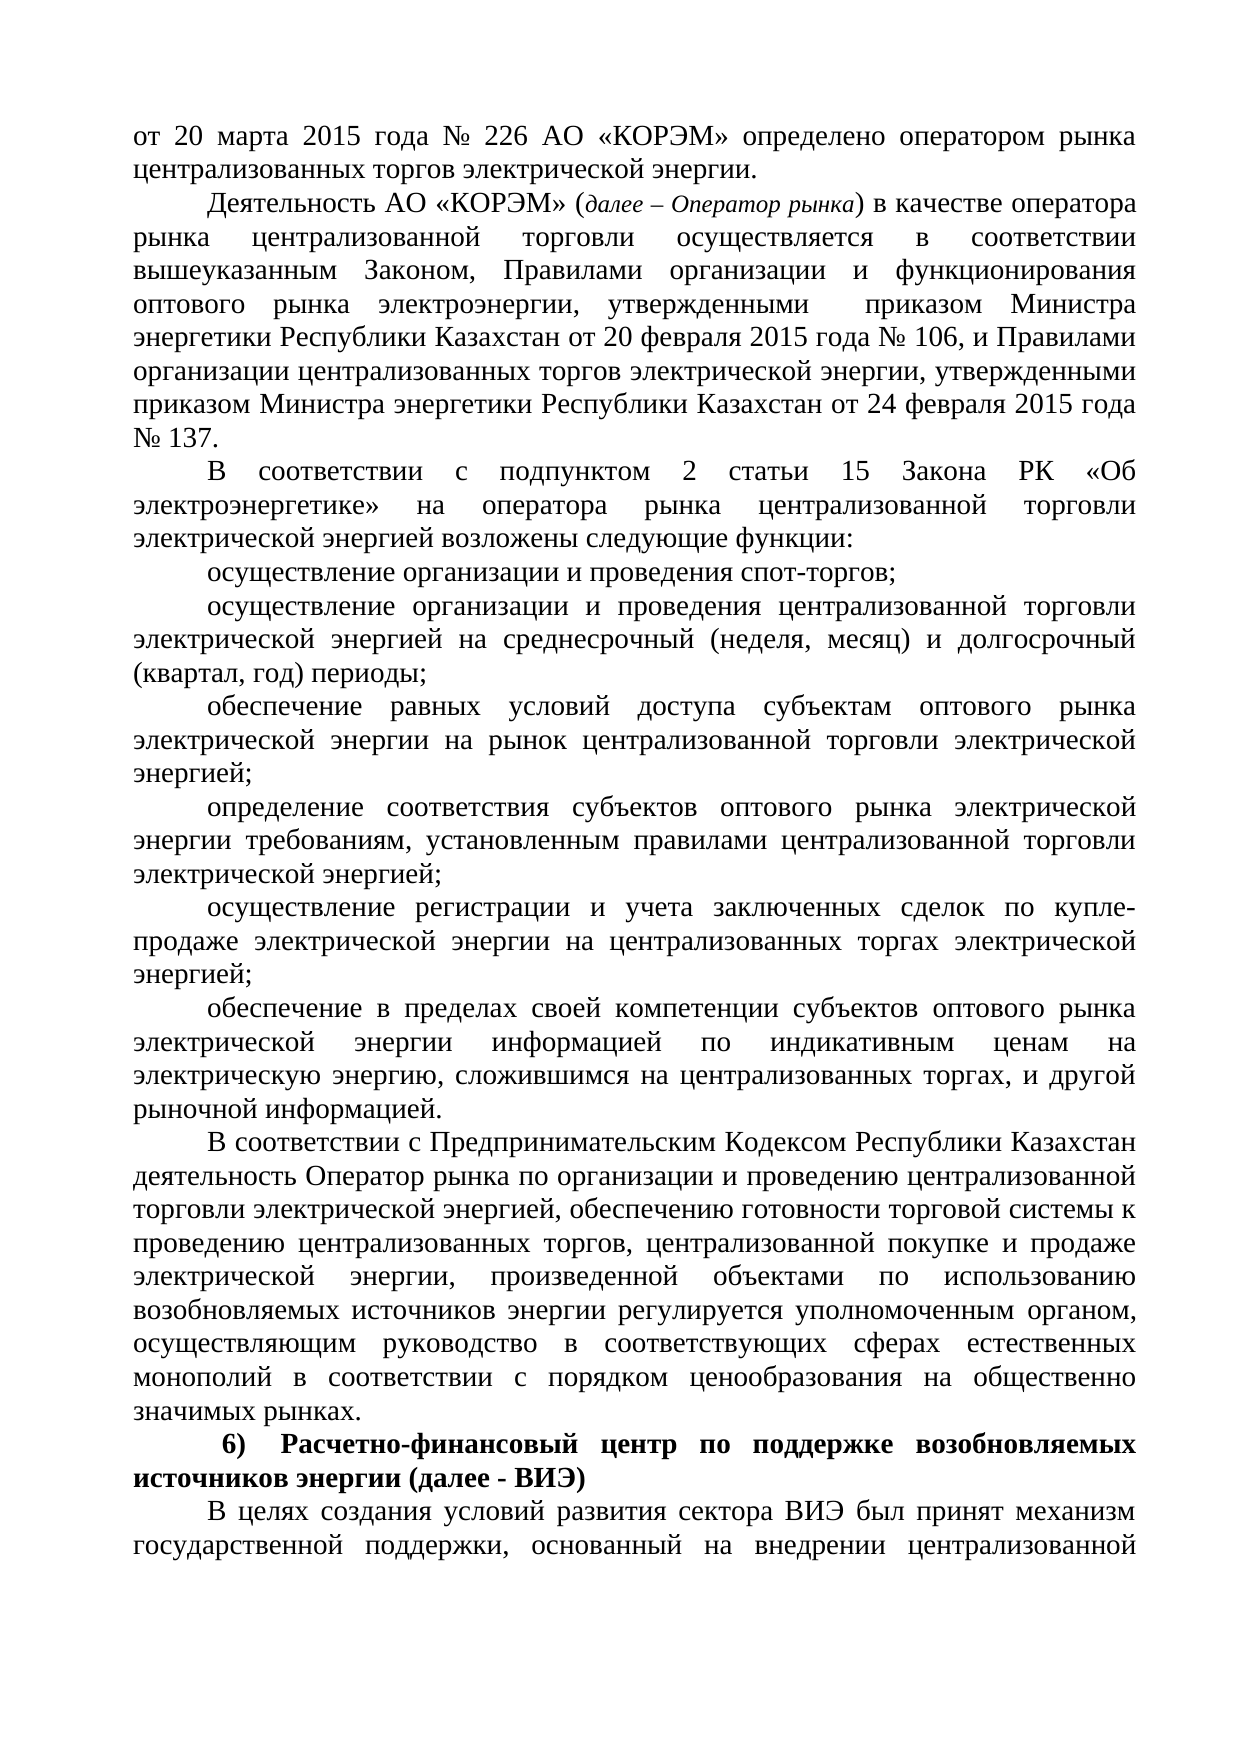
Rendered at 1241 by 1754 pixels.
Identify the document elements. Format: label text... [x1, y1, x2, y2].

list осуществление организации и проведения спот-торгов; [133, 554, 1137, 588]
list определение соответствия субъектов оптового рынка электрической энергии требованиям, установленным правилами централизованной торговли электрической энергией; [133, 789, 1137, 889]
list В соответствии с Предпринимательским Кодексом Республики Казахстан деятельность Оператор рынка по организации и проведению централизованной торговли электрической энергией, обеспечению готовности торговой системы к проведению централизованных торгов, централизованной покупке и продаже электрической энергии, произведенной объектами по использованию возобновляемых источников энергии регулируется уполномоченным органом, осуществляющим руководство в соответствующих сферах естественных монополий в соответствии с порядком ценообразования на общественно значимых рынках. [133, 1124, 1137, 1426]
list обеспечение в пределах своей компетенции субъектов оптового рынка электрической энергии информацией по индикативным ценам на электрическую энергию, сложившимся на централизованных торгах, и другой рыночной информацией. [133, 990, 1137, 1124]
list Деятельность АО «КОРЭМ» (далее – Оператор рынка) в качестве оператора рынка централизованной торговли осуществляется в соответствии вышеуказанным Законом, Правилами организации и функционирования оптового рынка электроэнергии, утвержденными приказом Министра энергетики Республики Казахстан от 20 февраля 2015 года № 106, и Правилами организации централизованных торгов электрической энергии, утвержденными приказом Министра энергетики Республики Казахстан от 24 февраля 2015 года № 137. [133, 185, 1137, 453]
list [133, 118, 1137, 185]
list осуществление регистрации и учета заключенных сделок по купле-продаже электрической энергии на централизованных торгах электрической энергией; [133, 889, 1137, 990]
list Расчетно-финансовый центр по поддержке возобновляемых источников энергии (далее - ВИЭ) [133, 1426, 1137, 1493]
list обеспечение равных условий доступа субъектам оптового рынка электрической энергии на рынок централизованной торговли электрической энергией; [133, 688, 1137, 789]
list осуществление организации и проведения централизованной торговли электрической энергией на среднесрочный (неделя, месяц) и долгосрочный (квартал, год) периоды; [133, 588, 1137, 688]
list В соответствии с подпунктом 2 статьи 15 Закона РК «Об электроэнергетике» на оператора рынка централизованной торговли электрической энергией возложены следующие функции: [133, 453, 1137, 554]
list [133, 1493, 1137, 1560]
